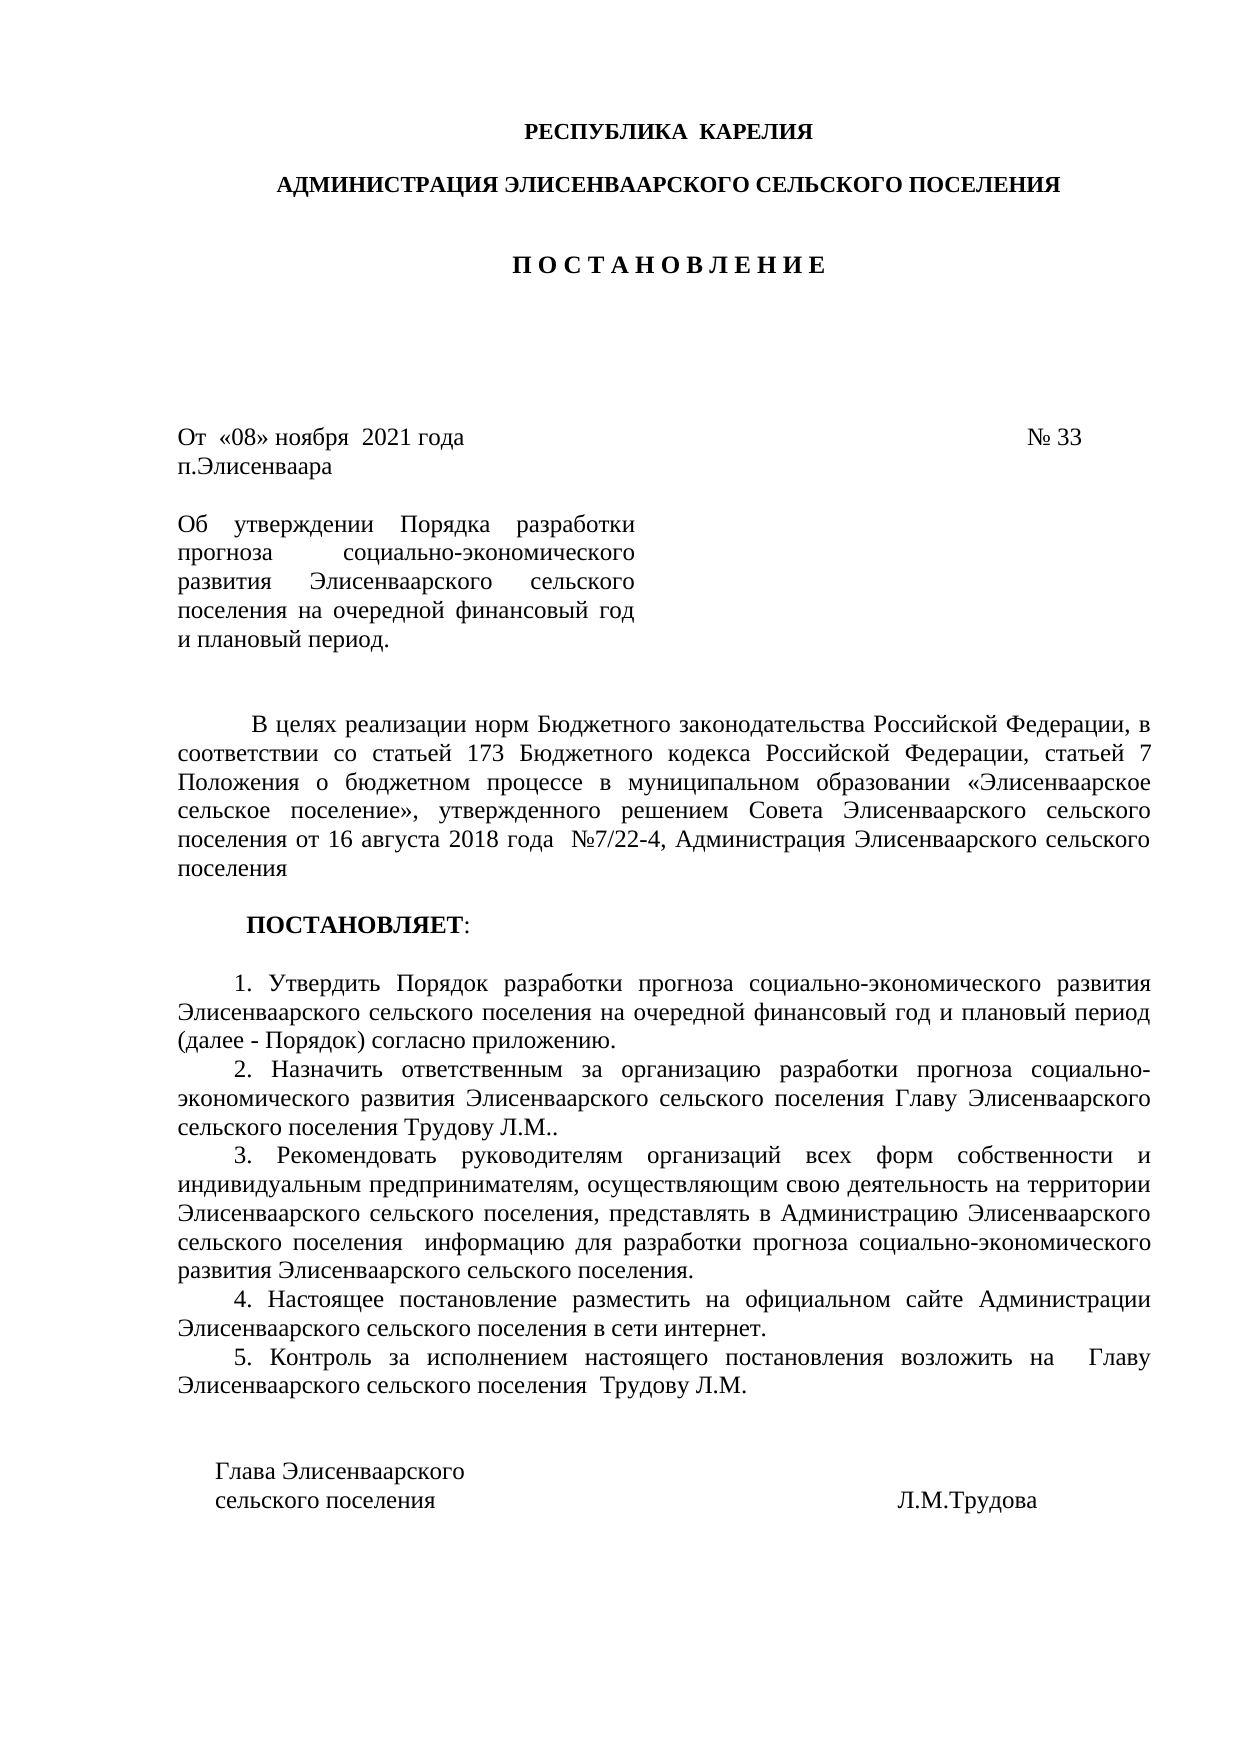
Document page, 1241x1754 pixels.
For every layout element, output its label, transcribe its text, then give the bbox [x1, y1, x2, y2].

text ПОСТАНОВЛЯЕТ: [177, 910, 1152, 939]
text сельского поселения Л.М.Трудова [177, 1485, 1152, 1542]
text Об утверждении Порядка разработки прогноза социально-экономического развития Элисенваарского сельского поселения на очередной финансовый год и плановый период. [177, 509, 635, 652]
text 4. Настоящее постановление разместить на официальном сайте Администрации Элисенваарского сельского поселения в сети интернет. [177, 1284, 1152, 1342]
text РЕСПУБЛИКА КАРЕЛИЯ [177, 118, 1160, 144]
text 3. Рекомендовать руководителям организаций всех форм собственности и индивидуальным предпринимателям, осуществляющим свою деятельность на территории Элисенваарского сельского поселения, представлять в Администрацию Элисенваарского сельского поселения информацию для разработки прогноза социально-экономического развития Элисенваарского сельского поселения. [177, 1140, 1152, 1284]
text п.Элисенваара [177, 451, 1152, 480]
text П О С Т А Н О В Л Е Н И Е [177, 250, 1160, 279]
text В целях реализации норм Бюджетного законодательства Российской Федерации, в соответствии со статьей 173 Бюджетного кодекса Российской Федерации, статьей 7 Положения о бюджетном процессе в муниципальном образовании «Элисенваарское сельское поселение», утвержденного решением Совета Элисенваарского сельского поселения от 16 августа 2018 года №7/22-4, Администрация Элисенваарского сельского поселения [177, 709, 1152, 882]
text 1. Утвердить Порядок разработки прогноза социально-экономического развития Элисенваарского сельского поселения на очередной финансовый год и плановый период (далее - Порядок) согласно приложению. [177, 968, 1152, 1054]
text Глава Элисенваарского [177, 1456, 1152, 1485]
text 2. Назначить ответственным за организацию разработки прогноза социально-экономического развития Элисенваарского сельского поселения Главу Элисенваарского сельского поселения Трудову Л.М.. [177, 1054, 1152, 1140]
text 5. Контроль за исполнением настоящего постановления возложить на Главу Элисенваарского сельского поселения Трудову Л.М. [177, 1342, 1152, 1399]
text АДМИНИСТРАЦИЯ ЭЛИСЕНВААРСКОГО СЕЛЬСКОГО ПОСЕЛЕНИЯ [177, 171, 1160, 197]
text От «08» ноября 2021 года № 33 [177, 422, 1152, 451]
